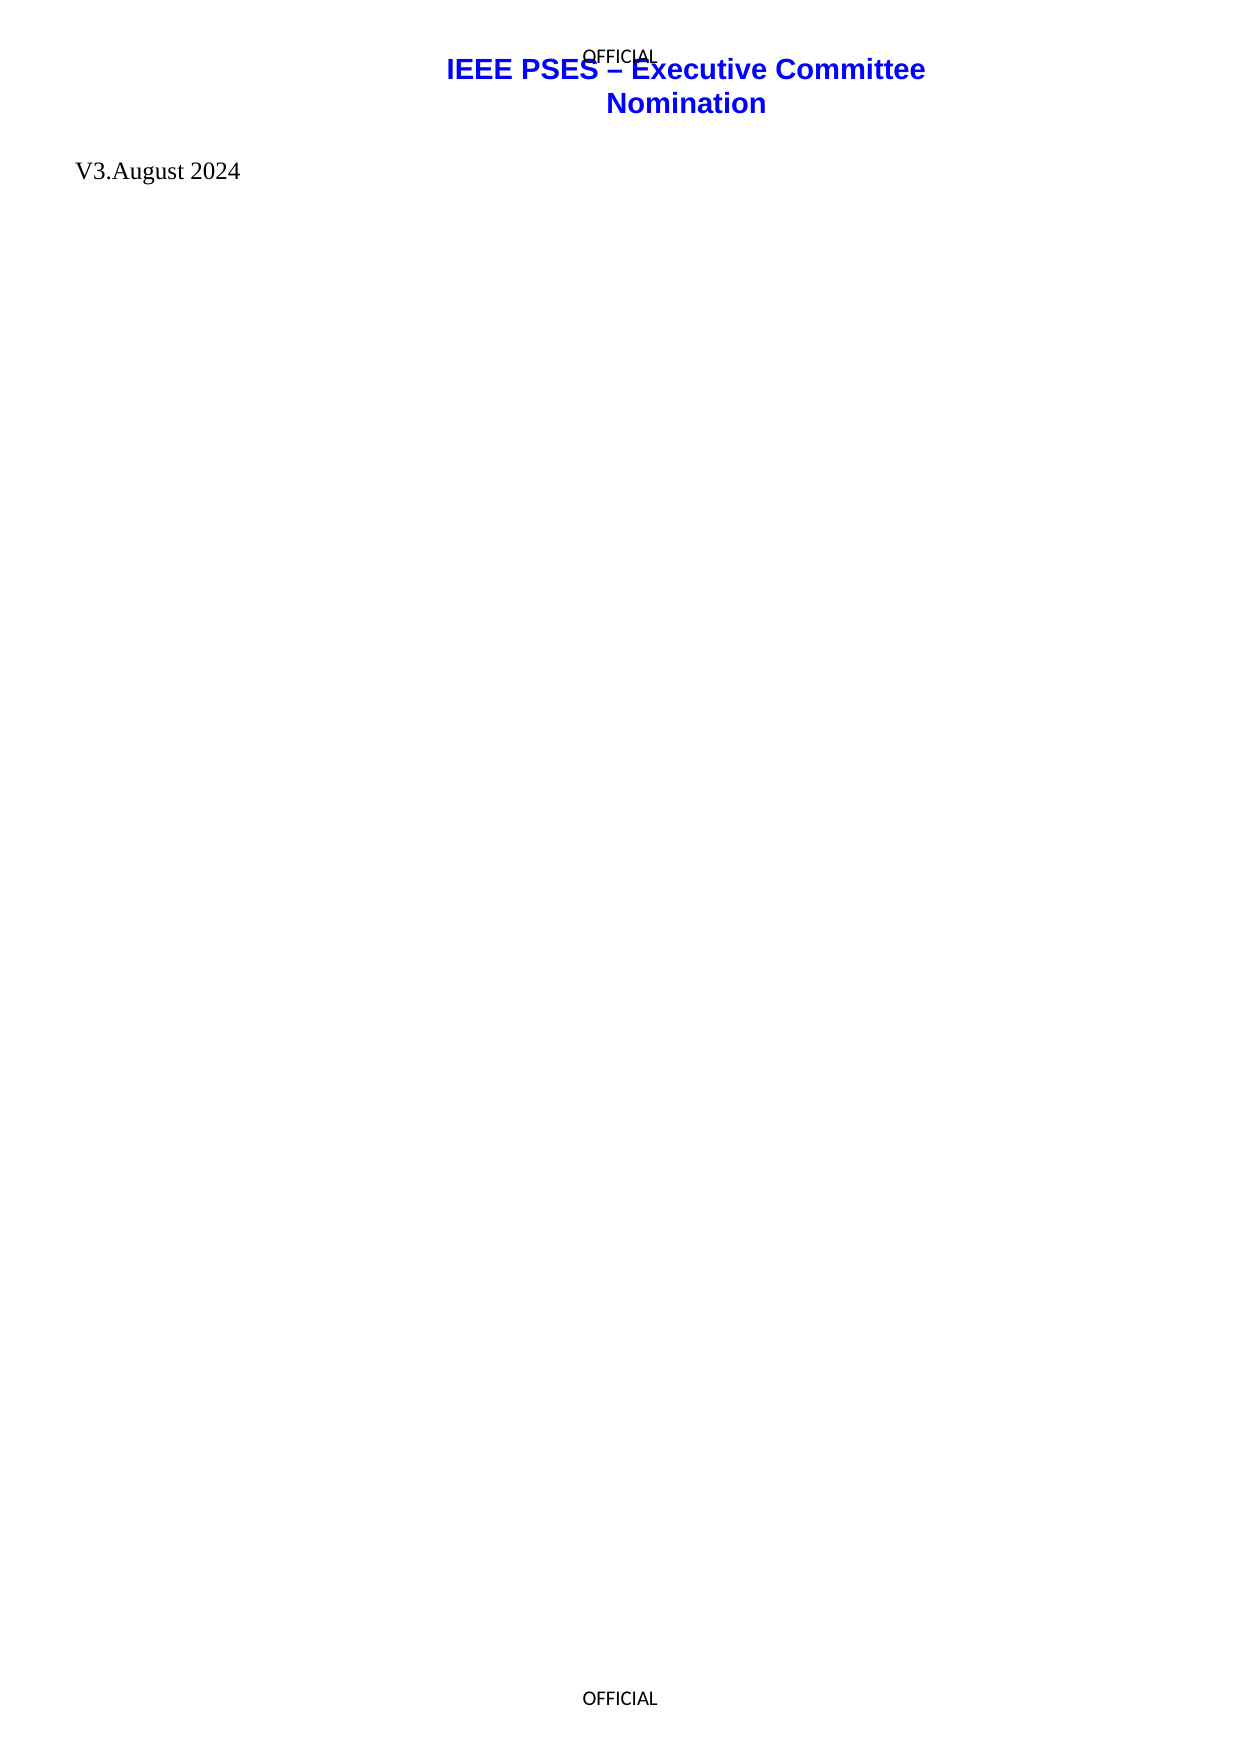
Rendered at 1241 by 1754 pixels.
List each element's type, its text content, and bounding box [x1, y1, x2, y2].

text V3.August 2024 [75, 156, 1240, 185]
